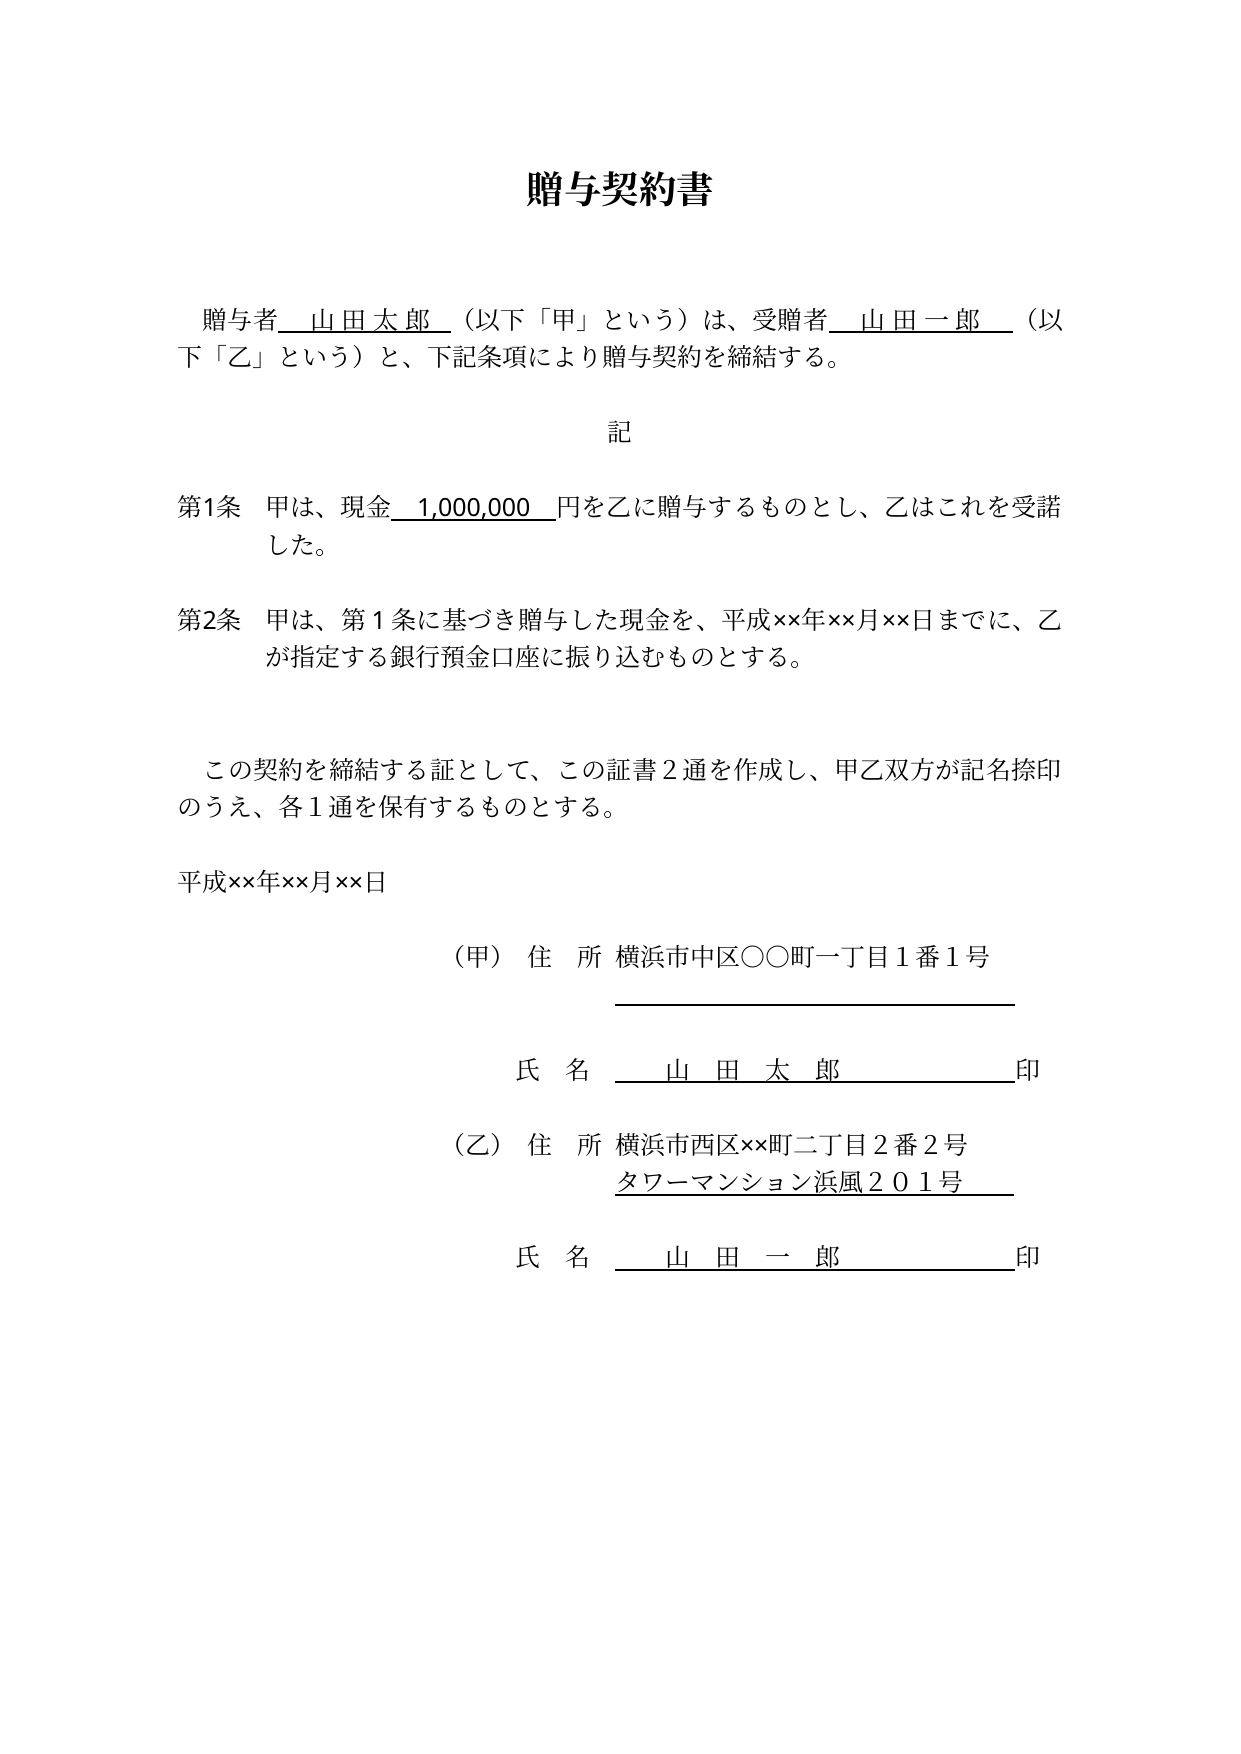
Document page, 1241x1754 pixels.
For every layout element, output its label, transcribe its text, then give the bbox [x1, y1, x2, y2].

text 贈与者 山 田 太 郎 （以下「甲」という）は、受贈者 山 田 一 郎 （以下「乙」という）と、下記条項により贈与契約を締結する。 [177, 300, 1063, 375]
text 平成××年××月××日 [177, 862, 1063, 900]
list 氏 名 山 田 太 郎 印 [515, 1050, 1063, 1087]
subtitle 記 [177, 412, 1063, 450]
text 贈与契約書 [177, 150, 1063, 225]
list タワーマンション浜風２０１号 [615, 1162, 1063, 1200]
text この契約を締結する証として、この証書２通を作成し、甲乙双方が記名捺印のうえ、各１通を保有するものとする。 [177, 750, 1063, 825]
list 住 所 横浜市西区××町二丁目２番２号 [440, 1125, 1063, 1162]
list 甲は、現金 1,000,000 円を乙に贈与するものとし、乙はこれを受諾した。 [177, 487, 1063, 562]
text 氏 名 山 田 一 郎 印 [515, 1237, 1063, 1275]
list 住 所 横浜市中区○○町一丁目１番１号 [440, 937, 1063, 975]
list 甲は、第1条に基づき贈与した現金を、平成××年××月××日までに、乙が指定する銀行預金口座に振り込むものとする。 [177, 600, 1063, 675]
